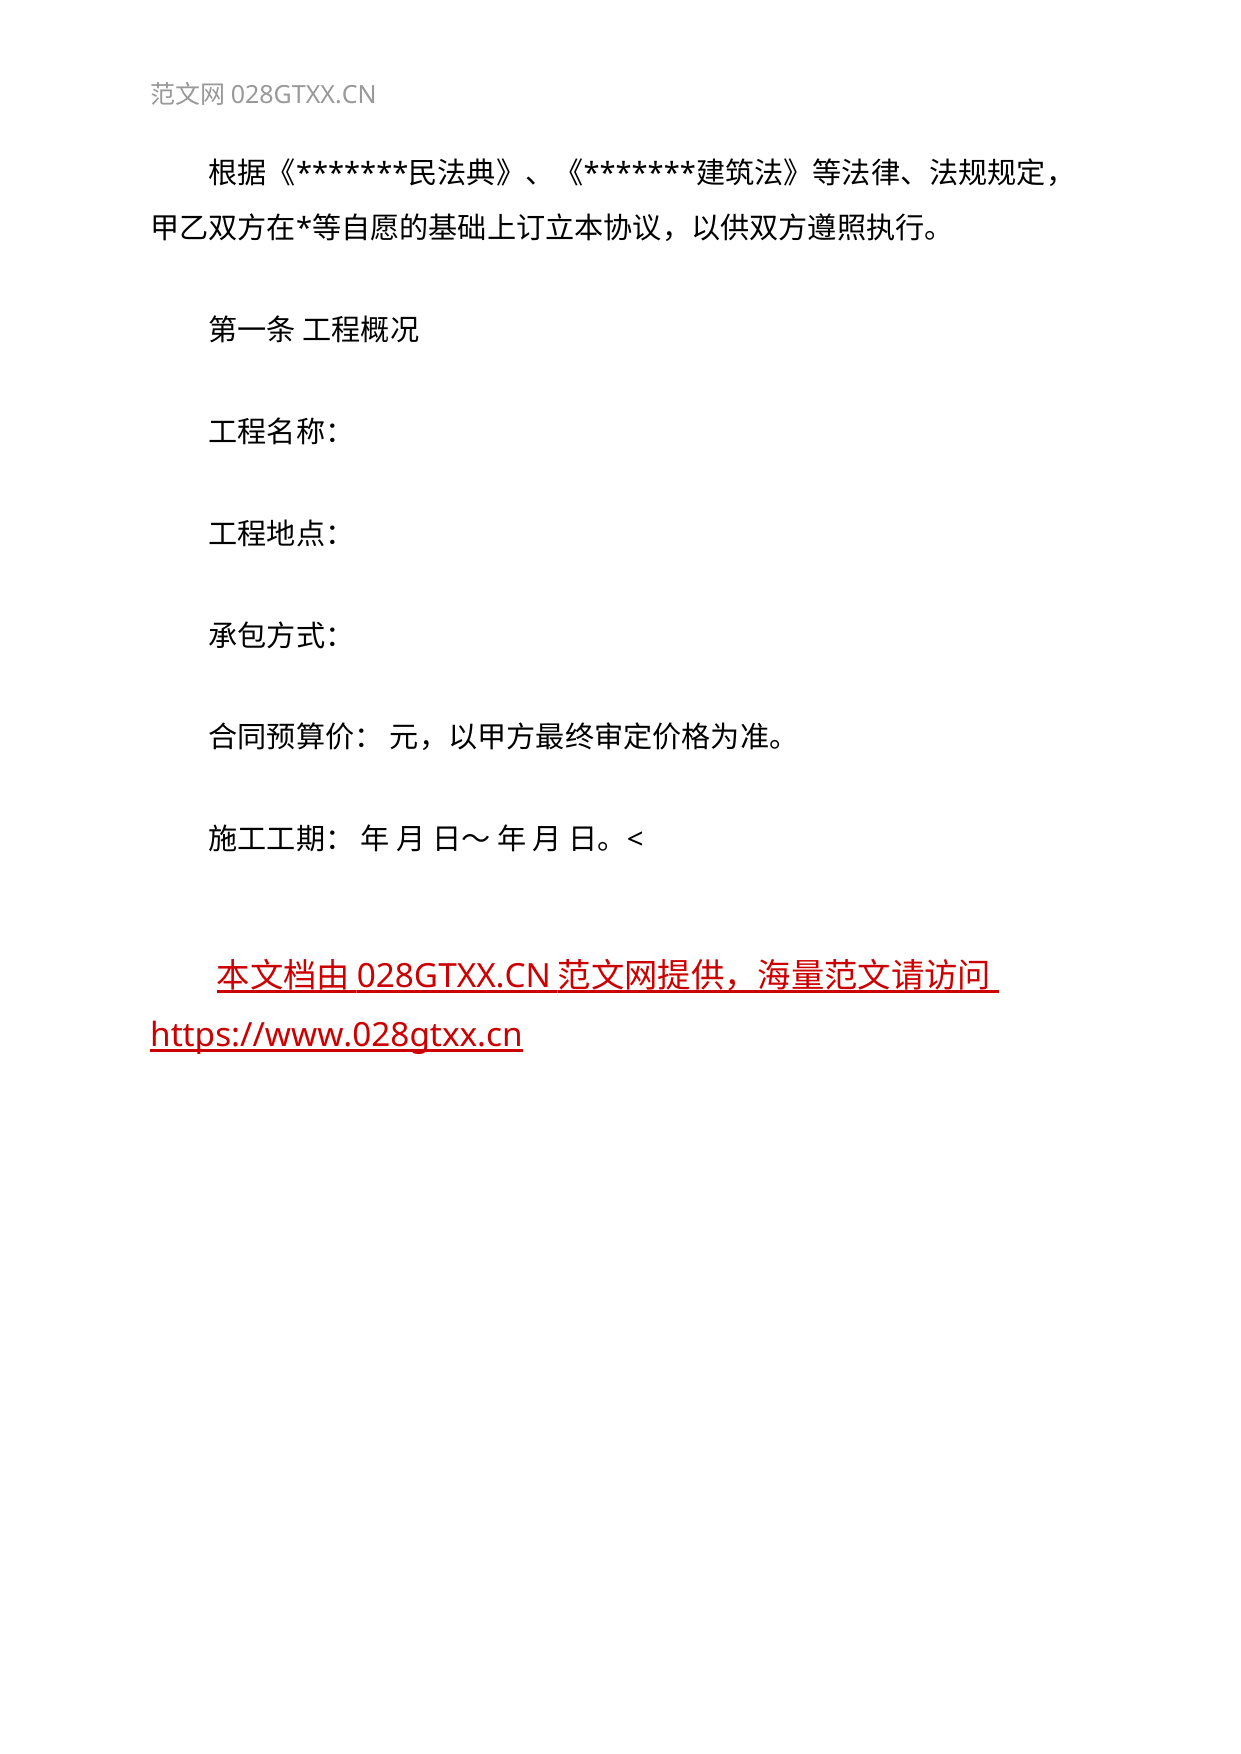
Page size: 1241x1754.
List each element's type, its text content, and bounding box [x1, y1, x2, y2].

text 第一条 工程概况 [150, 307, 1090, 349]
text 工程名称： [150, 409, 1090, 451]
text 合同预算价： 元，以甲方最终审定价格为准。 [150, 714, 1090, 756]
text 工程地点： [150, 511, 1090, 553]
text 施工工期： 年 月 日～ 年 月 日。< [150, 816, 1090, 858]
text 根据《*******民法典》、《*******建筑法》等法律、法规规定，甲乙双方在*等自愿的基础上订立本协议，以供双方遵照执行。 [150, 150, 1090, 247]
text 本文档由028GTXX.CN范文网提供，海量范文请访问 https://www.028gtxx.cn [150, 949, 1090, 1056]
text 承包方式： [150, 612, 1090, 654]
